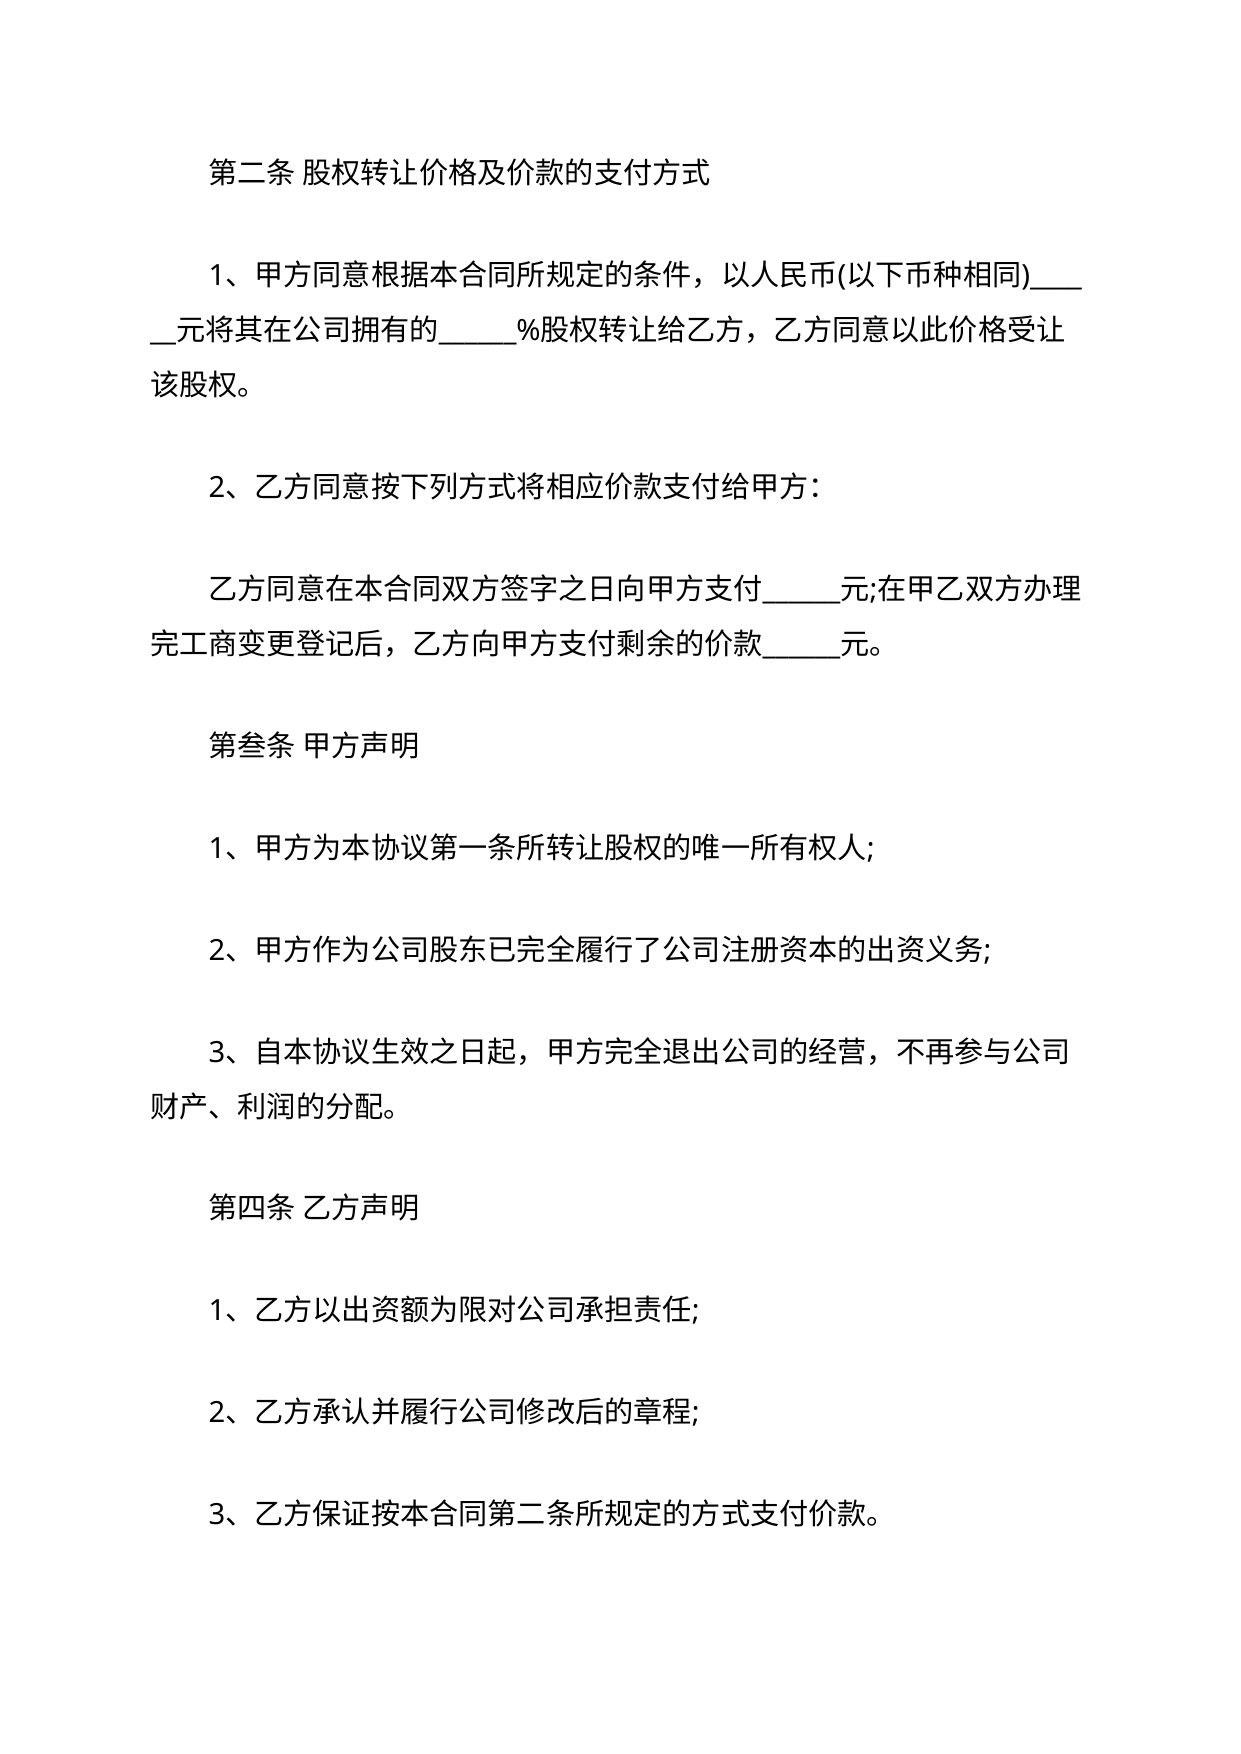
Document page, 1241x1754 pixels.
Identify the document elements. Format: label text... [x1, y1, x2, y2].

text 2、乙方承认并履行公司修改后的章程; [150, 1389, 1090, 1431]
text 3、乙方保证按本合同第二条所规定的方式支付价款。 [150, 1491, 1090, 1533]
text 1、甲方为本协议第一条所转让股权的唯一所有权人; [150, 824, 1090, 867]
text 1、甲方同意根据本合同所规定的条件，以人民币(以下币种相同)______元将其在公司拥有的______%股权转让给乙方，乙方同意以此价格受让该股权。 [150, 252, 1090, 404]
text 第叁条 甲方声明 [150, 722, 1090, 765]
text 乙方同意在本合同双方签字之日向甲方支付______元;在甲乙双方办理完工商变更登记后，乙方向甲方支付剩余的价款______元。 [150, 566, 1090, 663]
text 3、自本协议生效之日起，甲方完全退出公司的经营，不再参与公司财产、利润的分配。 [150, 1028, 1090, 1126]
text 2、乙方同意按下列方式将相应价款支付给甲方： [150, 463, 1090, 506]
text 1、乙方以出资额为限对公司承担责任; [150, 1287, 1090, 1329]
text 2、甲方作为公司股东已完全履行了公司注册资本的出资义务; [150, 926, 1090, 969]
text 第四条 乙方声明 [150, 1185, 1090, 1227]
text 第二条 股权转让价格及价款的支付方式 [150, 150, 1090, 192]
